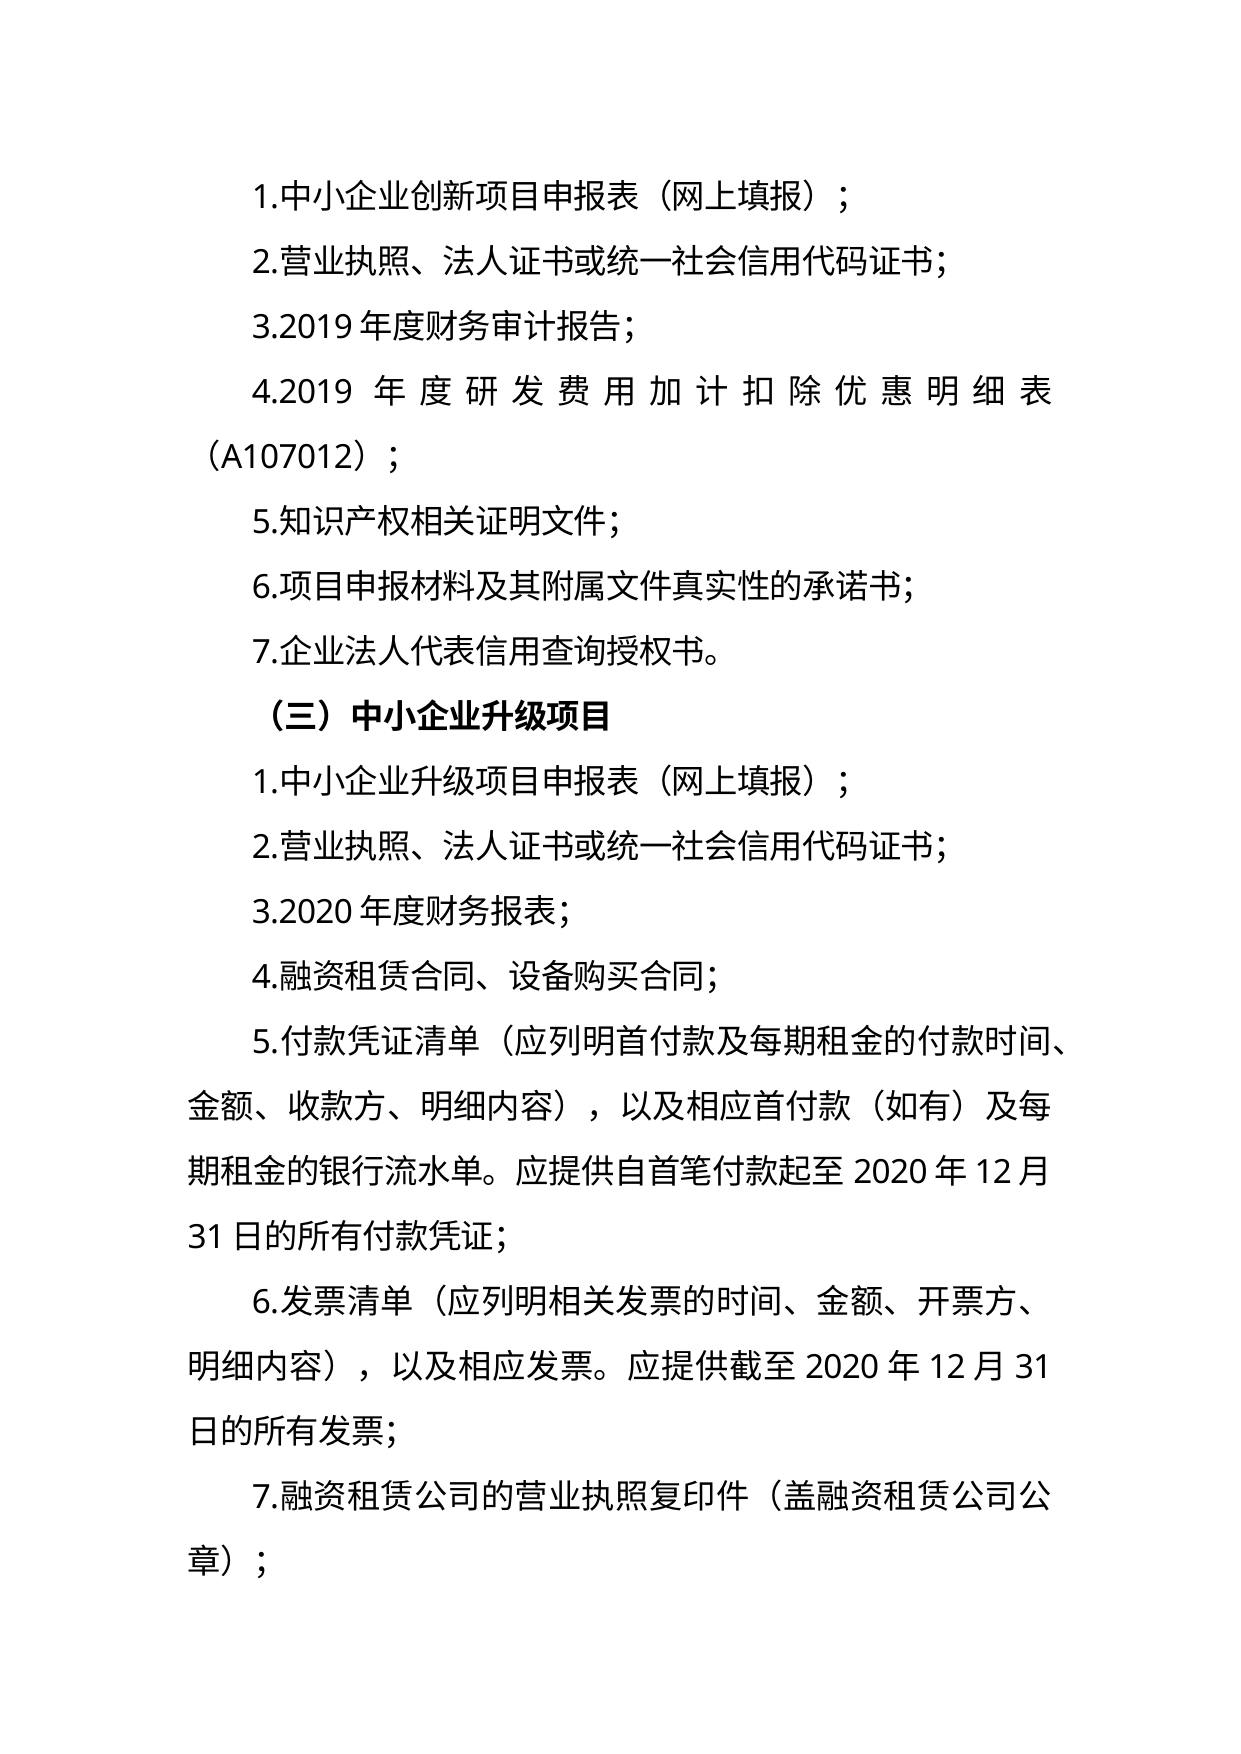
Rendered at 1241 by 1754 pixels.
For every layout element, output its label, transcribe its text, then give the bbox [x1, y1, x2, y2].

text 7.企业法人代表信用查询授权书。 [187, 617, 1053, 682]
text 4.融资租赁合同、设备购买合同； [187, 942, 1053, 1007]
text 5.知识产权相关证明文件； [187, 487, 1053, 552]
text 7.融资租赁公司的营业执照复印件（盖融资租赁公司公章）； [187, 1462, 1053, 1592]
text 6.发票清单（应列明相关发票的时间、金额、开票方、明细内容），以及相应发票。应提供截至2020年12月31日的所有发票； [187, 1267, 1053, 1462]
text 3.2019年度财务审计报告； [187, 292, 1053, 357]
text 6.项目申报材料及其附属文件真实性的承诺书； [187, 552, 1053, 617]
text 3.2020年度财务报表； [187, 877, 1053, 942]
text 1.中小企业升级项目申报表（网上填报）； [187, 747, 1053, 812]
text 2.营业执照、法人证书或统一社会信用代码证书； [187, 227, 1053, 292]
text 5.付款凭证清单（应列明首付款及每期租金的付款时间、金额、收款方、明细内容），以及相应首付款（如有）及每期租金的银行流水单。应提供自首笔付款起至2020年12月31日的所有付款凭证； [187, 1007, 1053, 1267]
text 2.营业执照、法人证书或统一社会信用代码证书； [187, 812, 1053, 877]
text 4.2019年度研发费用加计扣除优惠明细表（A107012）； [187, 357, 1053, 487]
text （三）中小企业升级项目 [187, 682, 1053, 747]
text 1.中小企业创新项目申报表（网上填报）； [187, 162, 1053, 227]
